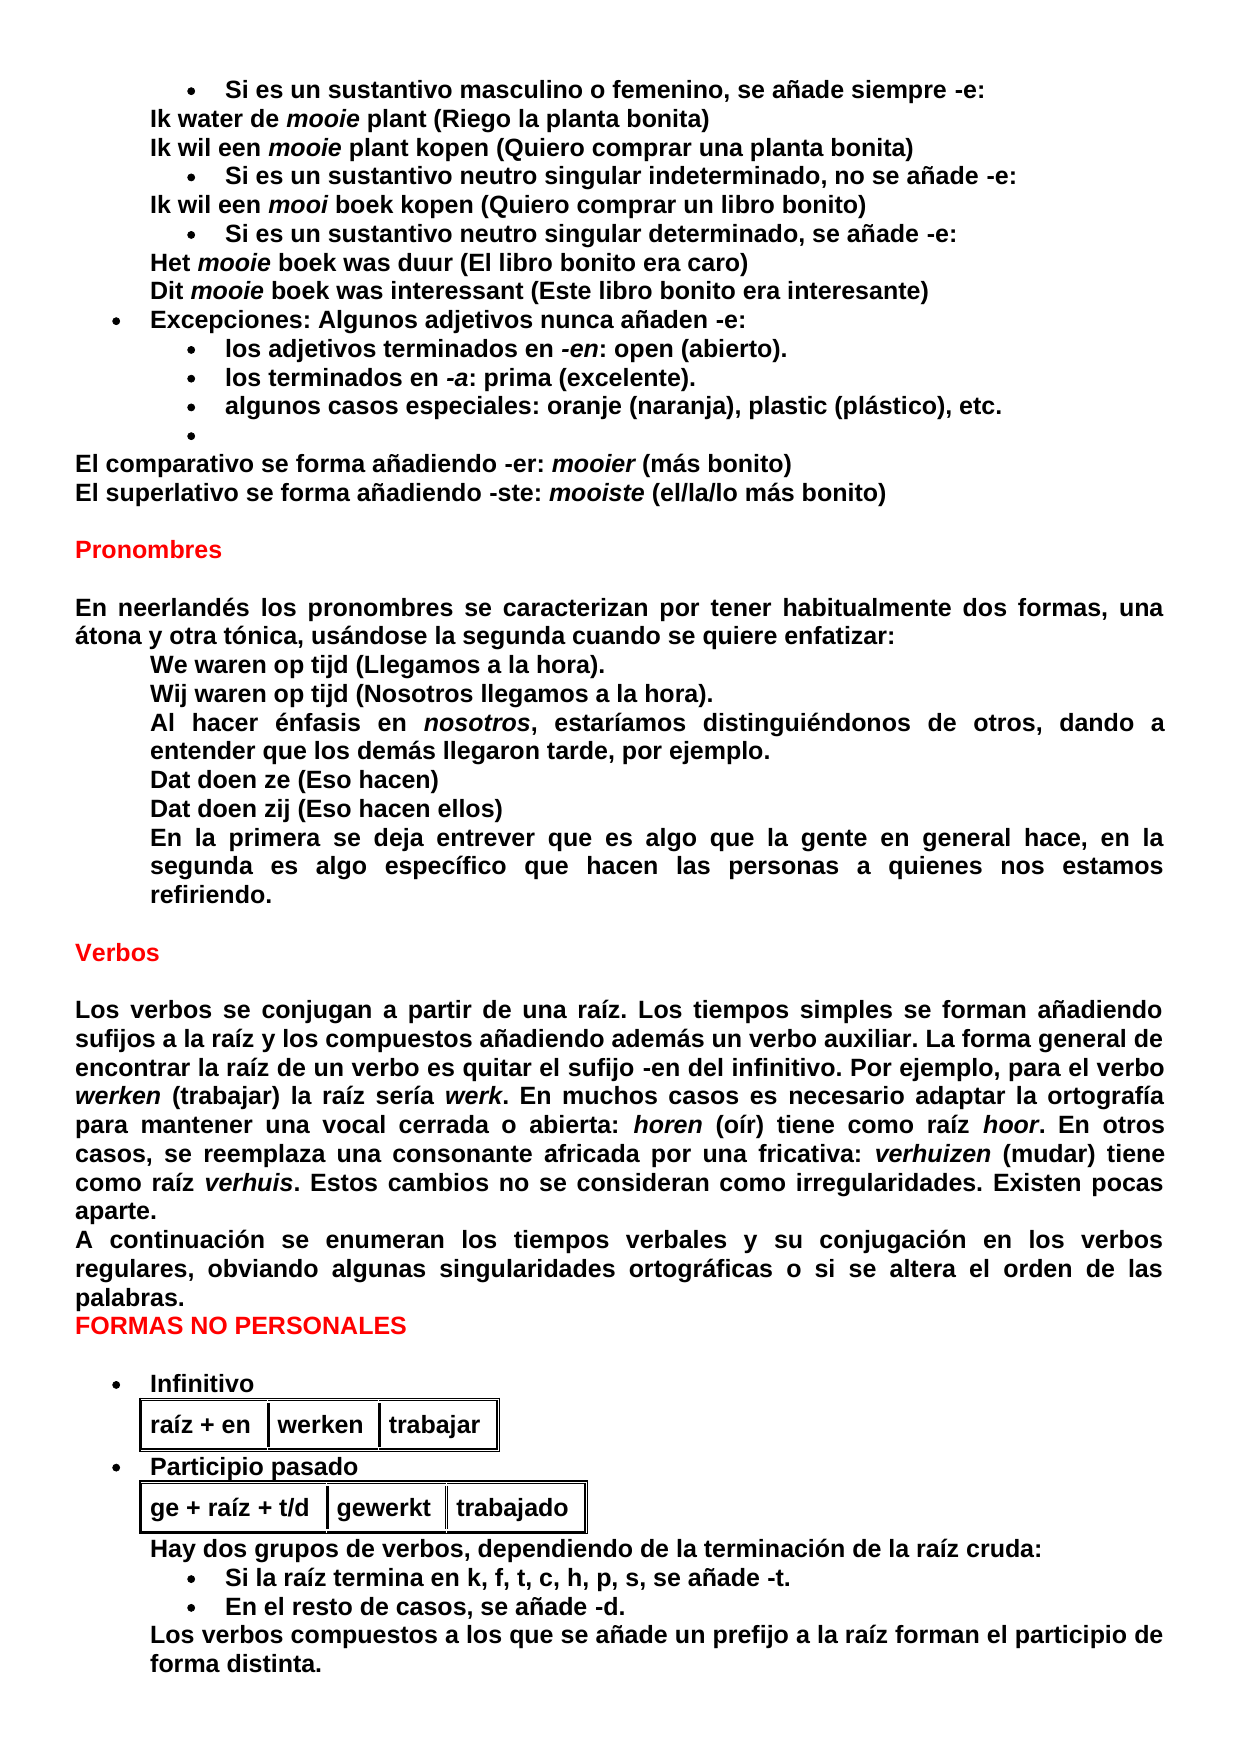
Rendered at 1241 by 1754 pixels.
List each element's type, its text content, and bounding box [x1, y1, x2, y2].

table_header ge + raíz + t/d [142, 1482, 327, 1531]
text Dat doen zij (Eso hacen ellos) [150, 794, 1165, 822]
text Ik wil een mooie plant kopen (Quiero comprar una planta bonita) [150, 132, 1165, 161]
list Si la raíz termina en k, f, t, c, h, p, s, se añade -t. [187, 1563, 1165, 1592]
text En la primera se deja entrever que es algo que la gente en general hace, en la segunda es algo específico que hacen las personas a quienes nos estamos refiriendo. [150, 822, 1165, 909]
text En neerlandés los pronombres se caracterizan por tener habitualmente dos formas, una átona y otra tónica, usándose la segunda cuando se quiere enfatizar: [75, 592, 1165, 650]
text El comparativo se forma añadiendo -er: mooier (más bonito) [75, 449, 1165, 477]
text Ik water de mooie plant (Riego la planta bonita) [150, 104, 1165, 132]
table_header gewerkt [327, 1484, 447, 1531]
list algunos casos especiales: oranje (naranja), plastic (plástico), etc. [187, 391, 1165, 420]
text A continuación se enumeran los tiempos verbales y su conjugación en los verbos regulares, obviando algunas singularidades ortográficas o si se altera el orden de las palabras. [75, 1225, 1165, 1311]
text Los verbos compuestos a los que se añade un prefijo a la raíz forman el participio de forma distinta. [150, 1620, 1165, 1678]
list Excepciones: Algunos adjetivos nunca añaden -e: [112, 305, 1165, 334]
text Los verbos se conjugan a partir de una raíz. Los tiempos simples se forman añadiendo sufijos a la raíz y los compuestos añadiendo además un verbo auxiliar. La forma general de encontrar la raíz de un verbo es quitar el sufijo -en del infinitivo. Por ejemplo, para el verbo werken (trabajar) la raíz sería werk. En muchos casos es necesario adaptar la ortografía para mantener una vocal cerrada o abierta: horen (oír) tiene como raíz hoor. En otros casos, se reemplaza una consonante africada por una fricativa: verhuizen (mudar) tiene como raíz verhuis. Estos cambios no se consideran como irregularidades. Existen pocas aparte. [75, 995, 1165, 1225]
list los terminados en -a: prima (excelente). [187, 362, 1165, 391]
subtitle Verbos [75, 937, 1165, 966]
text Dit mooie boek was interessant (Este libro bonito era interesante) [150, 276, 1165, 305]
list En el resto de casos, se añade -d. [187, 1592, 1165, 1620]
text El superlativo se forma añadiendo -ste: mooiste (el/la/lo más bonito) [75, 477, 1165, 506]
list Si es un sustantivo neutro singular indeterminado, no se añade -e: [187, 161, 1165, 190]
text Ik wil een mooi boek kopen (Quiero comprar un libro bonito) [150, 190, 1165, 219]
table_header raíz + en [142, 1399, 268, 1448]
text Al hacer énfasis en nosotros, estaríamos distinguiéndonos de otros, dando a entender que los demás llegaron tarde, por ejemplo. [150, 707, 1165, 765]
table_header trabajar [379, 1401, 496, 1448]
text FORMAS NO PERSONALES [75, 1311, 1165, 1340]
subtitle Pronombres [75, 535, 1165, 564]
table_header trabajado [447, 1484, 584, 1531]
text We waren op tijd (Llegamos a la hora). [150, 650, 1165, 679]
list Participio pasado [112, 1451, 1165, 1480]
text Hay dos grupos de verbos, dependiendo de la terminación de la raíz cruda: [150, 1534, 1165, 1563]
text Wij waren op tijd (Nosotros llegamos a la hora). [150, 679, 1165, 707]
table_header werken [268, 1399, 379, 1448]
list los adjetivos terminados en -en: open (abierto). [187, 334, 1165, 362]
text Dat doen ze (Eso hacen) [150, 765, 1165, 794]
list Infinitivo [112, 1369, 1165, 1397]
list Si es un sustantivo neutro singular determinado, se añade -e: [187, 219, 1165, 247]
list Si es un sustantivo masculino o femenino, se añade siempre -e: [187, 75, 1165, 104]
text Het mooie boek was duur (El libro bonito era caro) [150, 247, 1165, 276]
